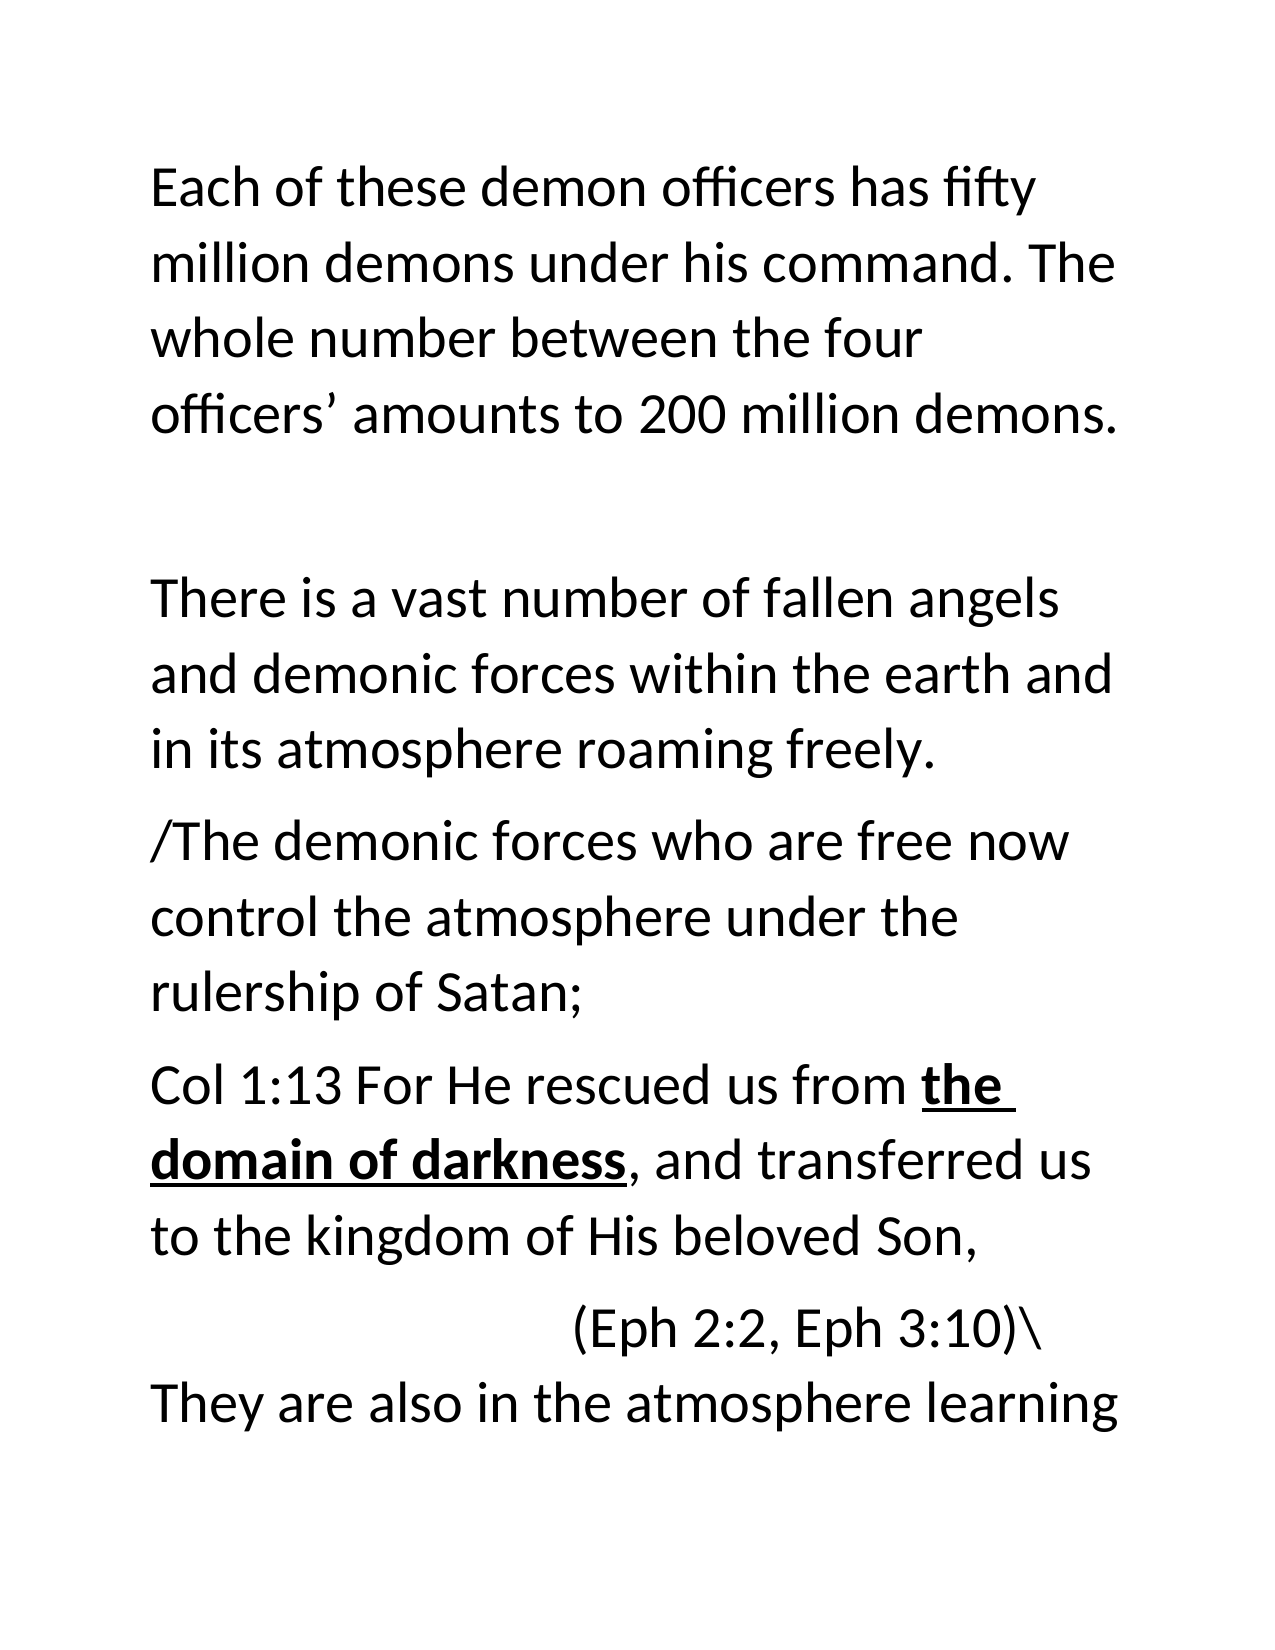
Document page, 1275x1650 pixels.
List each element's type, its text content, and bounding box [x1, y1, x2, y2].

text Col 1:13 For He rescued us from the domain of darkness, and transferred us to the kingdom of His beloved Son, [150, 1047, 1125, 1270]
text There is a vast number of fallen angels and demonic forces within the earth and in its atmosphere roaming freely. [150, 561, 1125, 783]
text /The demonic forces who are free now control the atmosphere under the rulership of Satan; [150, 804, 1125, 1026]
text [150, 1291, 1125, 1437]
text Each of these demon officers has fifty million demons under his command. The whole number between the four officers’ amounts to 200 million demons. [150, 150, 1125, 448]
